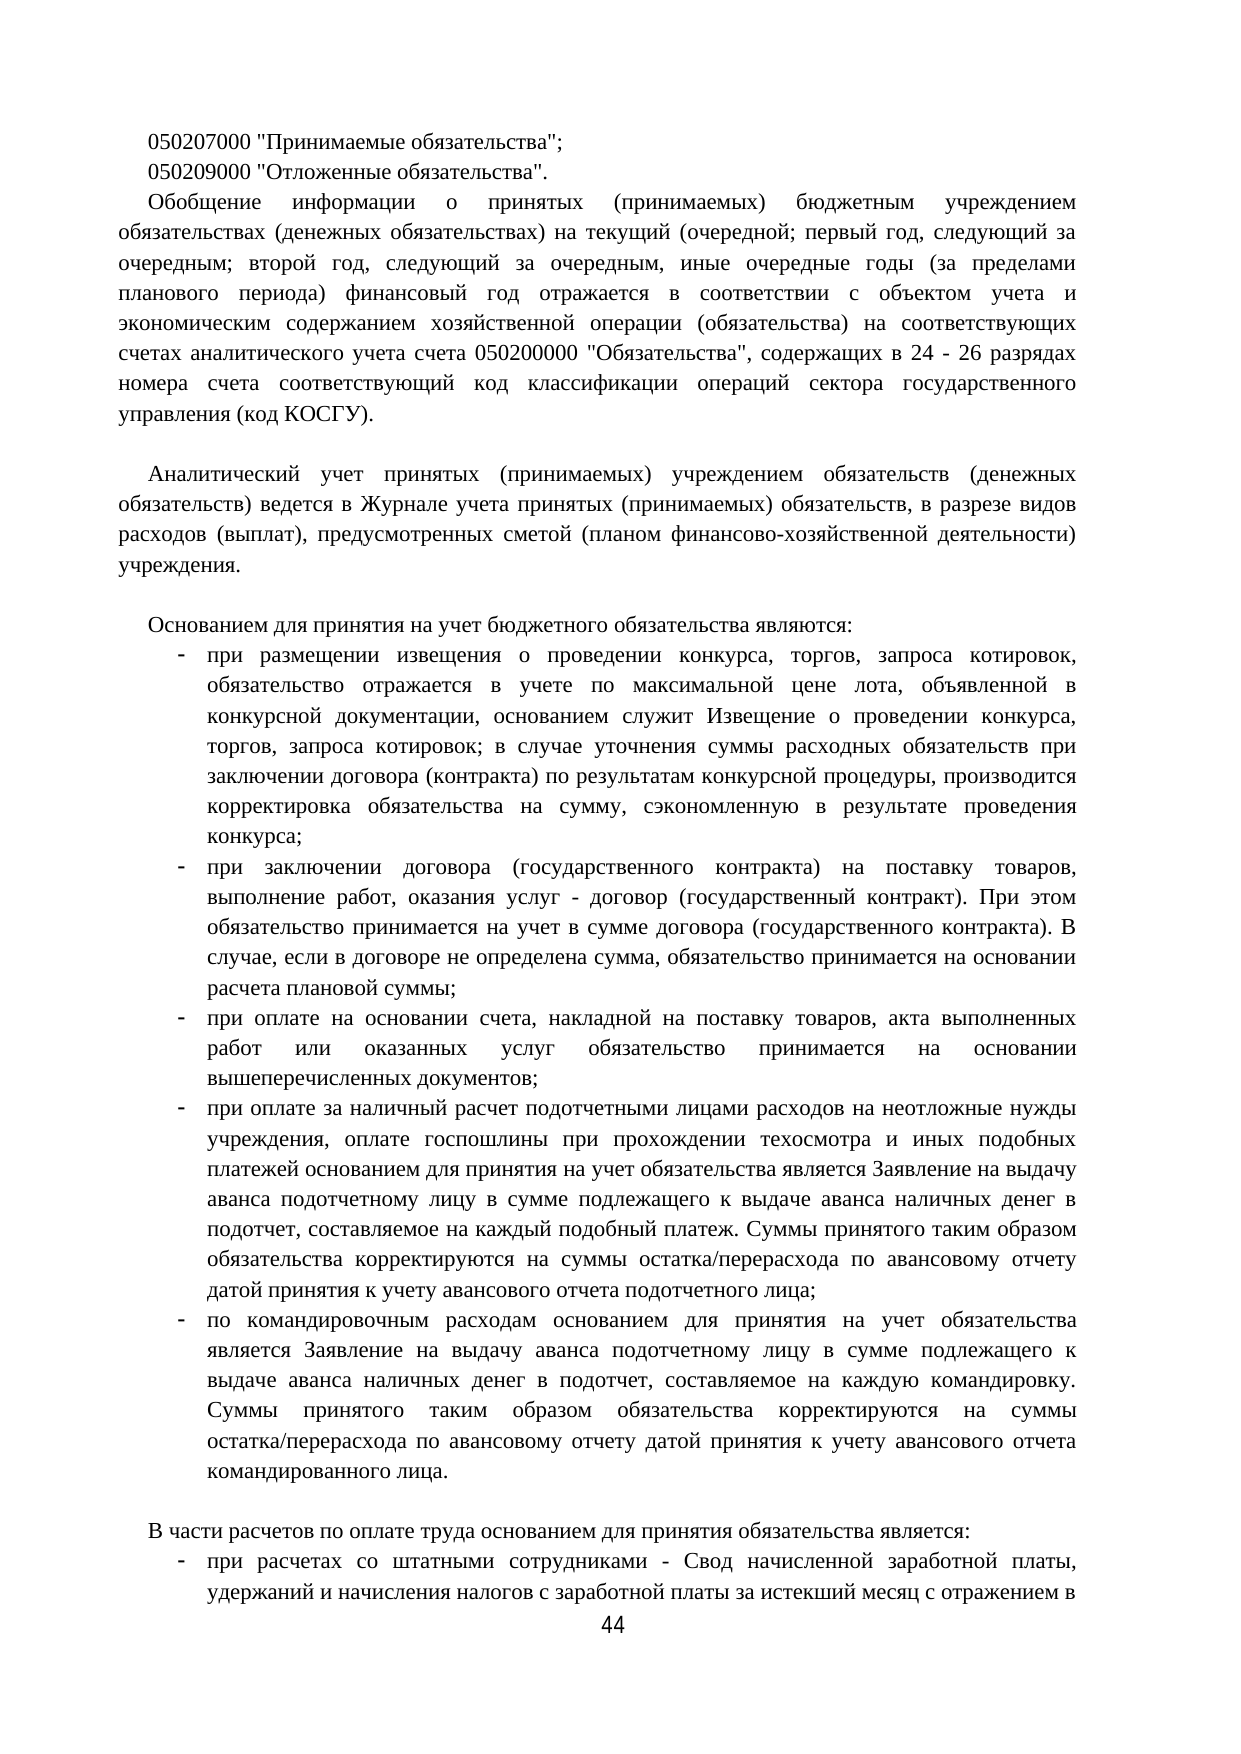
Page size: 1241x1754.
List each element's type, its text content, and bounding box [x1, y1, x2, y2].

text 050207000 "Принимаемые обязательства"; [118, 128, 1078, 154]
list при оплате на основании счета, накладной на поставку товаров, акта выполненных работ или оказанных услуг обязательство принимается на основании вышеперечисленных документов; [177, 1004, 1078, 1091]
list при оплате за наличный расчет подотчетными лицами расходов на неотложные нужды учреждения, оплате госпошлины при прохождении техосмотра и иных подобных платежей основанием для принятия на учет обязательства является Заявление на выдачу аванса подотчетному лицу в сумме подлежащего к выдаче аванса наличных денег в подотчет, составляемое на каждый подобный платеж. Суммы принятого таким образом обязательства корректируются на суммы остатка/перерасхода по авансовому отчету датой принятия к учету авансового отчета подотчетного лица; [177, 1094, 1078, 1302]
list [177, 1547, 1078, 1604]
list при размещении извещения о проведении конкурса, торгов, запроса котировок, обязательство отражается в учете по максимальной цене лота, объявленной в конкурсной документации, основанием служит Извещение о проведении конкурса, торгов, запроса котировок; в случае уточнения суммы расходных обязательств при заключении договора (контракта) по результатам конкурсной процедуры, производится корректировка обязательства на сумму, сэкономленную в результате проведения конкурса; [177, 641, 1078, 849]
text Основанием для принятия на учет бюджетного обязательства являются: [118, 611, 1078, 637]
text В части расчетов по оплате труда основанием для принятия обязательства является: [118, 1517, 1078, 1544]
text Обобщение информации о принятых (принимаемых) бюджетным учреждением обязательствах (денежных обязательствах) на текущий (очередной; первый год, следующий за очередным; второй год, следующий за очередным, иные очередные годы (за пределами планового периода) финансовый год отражается в соответствии с объектом учета и экономическим содержанием хозяйственной операции (обязательства) на соответствующих счетах аналитического учета счета 050200000 "Обязательства", содержащих в 24 - 26 разрядах номера счета соответствующий код классификации операций сектора государственного управления (код КОСГУ). [118, 188, 1078, 426]
list по командировочным расходам основанием для принятия на учет обязательства является Заявление на выдачу аванса подотчетному лицу в сумме подлежащего к выдаче аванса наличных денег в подотчет, составляемое на каждую командировку. Суммы принятого таким образом обязательства корректируются на суммы остатка/перерасхода по авансовому отчету датой принятия к учету авансового отчета командированного лица. [177, 1306, 1078, 1483]
list при заключении договора (государственного контракта) на поставку товаров, выполнение работ, оказания услуг - договор (государственный контракт). При этом обязательство принимается на учет в сумме договора (государственного контракта). В случае, если в договоре не определена сумма, обязательство принимается на основании расчета плановой суммы; [177, 853, 1078, 1000]
text 050209000 "Отложенные обязательства". [118, 158, 1078, 184]
text Аналитический учет принятых (принимаемых) учреждением обязательств (денежных обязательств) ведется в Журнале учета принятых (принимаемых) обязательств, в разрезе видов расходов (выплат), предусмотренных сметой (планом финансово-хозяйственной деятельности) учреждения. [118, 460, 1078, 577]
